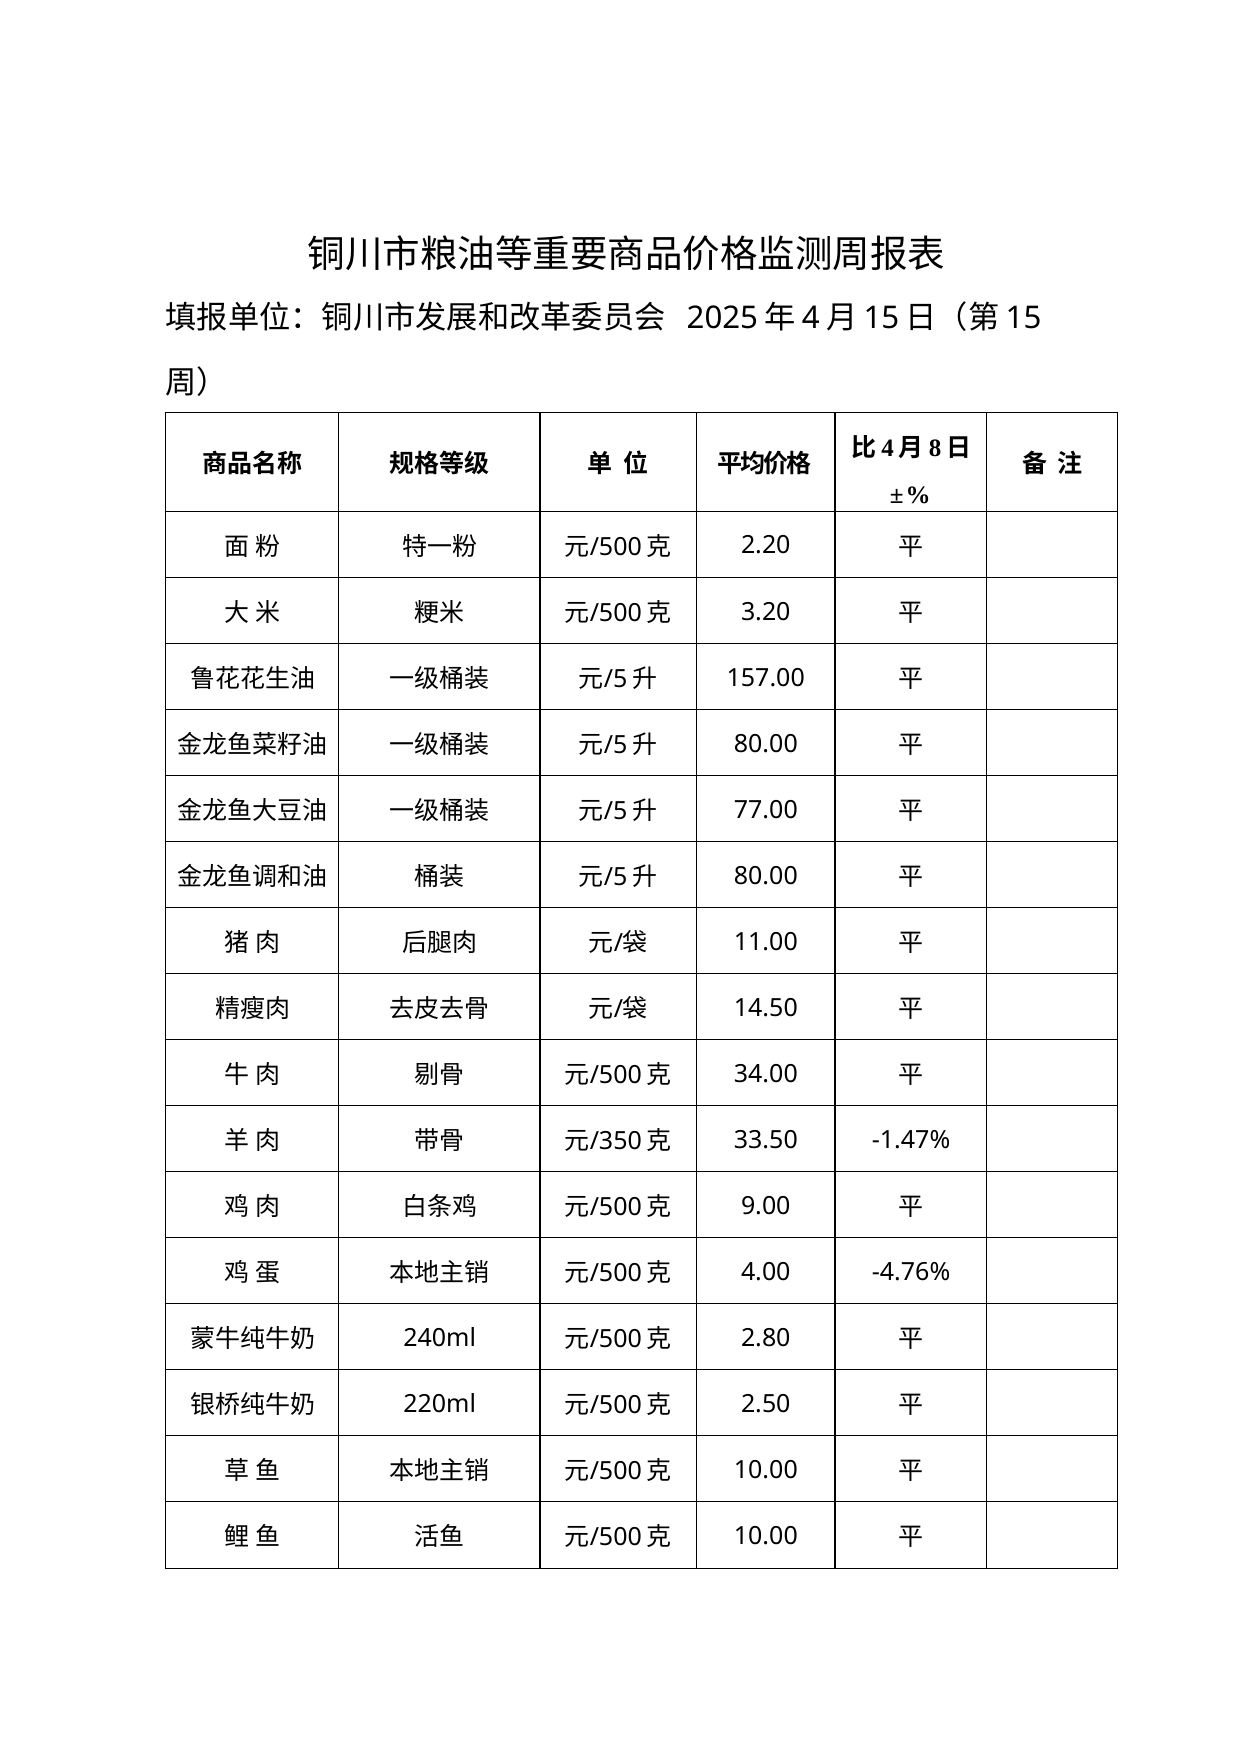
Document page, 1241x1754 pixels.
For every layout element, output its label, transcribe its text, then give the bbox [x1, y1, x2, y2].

table_cell 元/5升 [541, 710, 696, 775]
table_cell 平 [836, 512, 986, 577]
table_cell 鲤 鱼 [166, 1502, 338, 1568]
table_cell 平 [836, 644, 986, 709]
table_cell 元/袋 [541, 974, 696, 1039]
table_cell -1.47% [836, 1106, 986, 1171]
table_header 比4月8日 ± % [836, 413, 986, 511]
table_cell [987, 1106, 1117, 1171]
table_cell [987, 1238, 1117, 1303]
table_cell 220ml [339, 1370, 539, 1435]
table_cell 猪 肉 [166, 908, 338, 973]
table_cell 平 [836, 1172, 986, 1237]
table_cell 带骨 [339, 1106, 539, 1171]
table_cell [987, 644, 1117, 709]
table_cell 10.00 [697, 1436, 834, 1501]
table_cell 平 [836, 974, 986, 1039]
table_cell 本地主销 [339, 1436, 539, 1501]
table_cell 77.00 [697, 776, 834, 841]
table_cell 平 [836, 908, 986, 973]
table_header 备 注 [987, 413, 1117, 511]
table_cell 平 [836, 842, 986, 907]
table_cell 鲁花花生油 [166, 644, 338, 709]
table_cell 10.00 [697, 1502, 834, 1568]
table_cell 活鱼 [339, 1502, 539, 1568]
table_cell 平 [836, 578, 986, 643]
table_cell 4.00 [697, 1238, 834, 1303]
table_cell 元/5升 [541, 776, 696, 841]
table_cell [987, 842, 1117, 907]
table_cell 元/500克 [541, 1040, 696, 1105]
table_cell 平 [836, 1304, 986, 1369]
table_cell 一级桶装 [339, 776, 539, 841]
table_cell 元/5升 [541, 842, 696, 907]
table_cell [987, 1040, 1117, 1105]
table_cell [987, 1304, 1117, 1369]
table_cell 平 [836, 710, 986, 775]
table_header 商品名称 [166, 413, 338, 511]
table_cell 2.20 [697, 512, 834, 577]
text 填报单位：铜川市发展和改革委员会 2025年4月15日（第15周） [165, 282, 1087, 412]
table_cell 元/500克 [541, 1172, 696, 1237]
table_cell 80.00 [697, 710, 834, 775]
table_cell 金龙鱼大豆油 [166, 776, 338, 841]
table_cell 平 [836, 1502, 986, 1568]
table_cell -4.76% [836, 1238, 986, 1303]
table_cell 14.50 [697, 974, 834, 1039]
table_cell 元/500克 [541, 1370, 696, 1435]
table_cell 9.00 [697, 1172, 834, 1237]
table_cell 金龙鱼调和油 [166, 842, 338, 907]
table_cell [987, 776, 1117, 841]
table_cell 2.80 [697, 1304, 834, 1369]
table_cell [987, 1370, 1117, 1435]
table_cell 元/500克 [541, 578, 696, 643]
table_cell [987, 1502, 1117, 1568]
table_cell 精瘦肉 [166, 974, 338, 1039]
table_cell 大 米 [166, 578, 338, 643]
text 铜川市粮油等重要商品价格监测周报表 [165, 209, 1087, 282]
table_cell 平 [836, 1436, 986, 1501]
table_cell 白条鸡 [339, 1172, 539, 1237]
table_cell [987, 1436, 1117, 1501]
table_cell 粳米 [339, 578, 539, 643]
table_cell 去皮去骨 [339, 974, 539, 1039]
table_cell 一级桶装 [339, 710, 539, 775]
table_cell 特一粉 [339, 512, 539, 577]
table_cell 平 [836, 1370, 986, 1435]
table_header 规格等级 [339, 413, 539, 511]
table_cell 桶装 [339, 842, 539, 907]
table_cell 80.00 [697, 842, 834, 907]
table_cell 草 鱼 [166, 1436, 338, 1501]
table_cell 剔骨 [339, 1040, 539, 1105]
table_cell 鸡 蛋 [166, 1238, 338, 1303]
table_cell 元/350克 [541, 1106, 696, 1171]
table_header 单 位 [541, 413, 696, 511]
table_cell 后腿肉 [339, 908, 539, 973]
table_cell 33.50 [697, 1106, 834, 1171]
table_cell 元/500克 [541, 1238, 696, 1303]
table_cell 157.00 [697, 644, 834, 709]
table_cell [987, 1172, 1117, 1237]
table_cell [987, 908, 1117, 973]
table_cell 240ml [339, 1304, 539, 1369]
table_cell 3.20 [697, 578, 834, 643]
table_cell 34.00 [697, 1040, 834, 1105]
table_cell 元/500克 [541, 1502, 696, 1568]
table_cell 元/500克 [541, 1304, 696, 1369]
table_cell 元/5升 [541, 644, 696, 709]
table_cell [987, 974, 1117, 1039]
table_cell 11.00 [697, 908, 834, 973]
table_cell 平 [836, 1040, 986, 1105]
table_cell 鸡 肉 [166, 1172, 338, 1237]
table_cell 一级桶装 [339, 644, 539, 709]
table_cell 银桥纯牛奶 [166, 1370, 338, 1435]
table_cell 牛 肉 [166, 1040, 338, 1105]
table_cell 金龙鱼菜籽油 [166, 710, 338, 775]
table_cell 面 粉 [166, 512, 338, 577]
table_cell 蒙牛纯牛奶 [166, 1304, 338, 1369]
table_cell [987, 512, 1117, 577]
table_cell 元/500克 [541, 1436, 696, 1501]
table_cell 羊 肉 [166, 1106, 338, 1171]
table_header 平均价格 [697, 413, 834, 511]
table_cell [987, 710, 1117, 775]
table_cell 平 [836, 776, 986, 841]
table_cell 2.50 [697, 1370, 834, 1435]
table_cell 元/袋 [541, 908, 696, 973]
table_cell [987, 578, 1117, 643]
table_cell 本地主销 [339, 1238, 539, 1303]
table_cell 元/500克 [541, 512, 696, 577]
